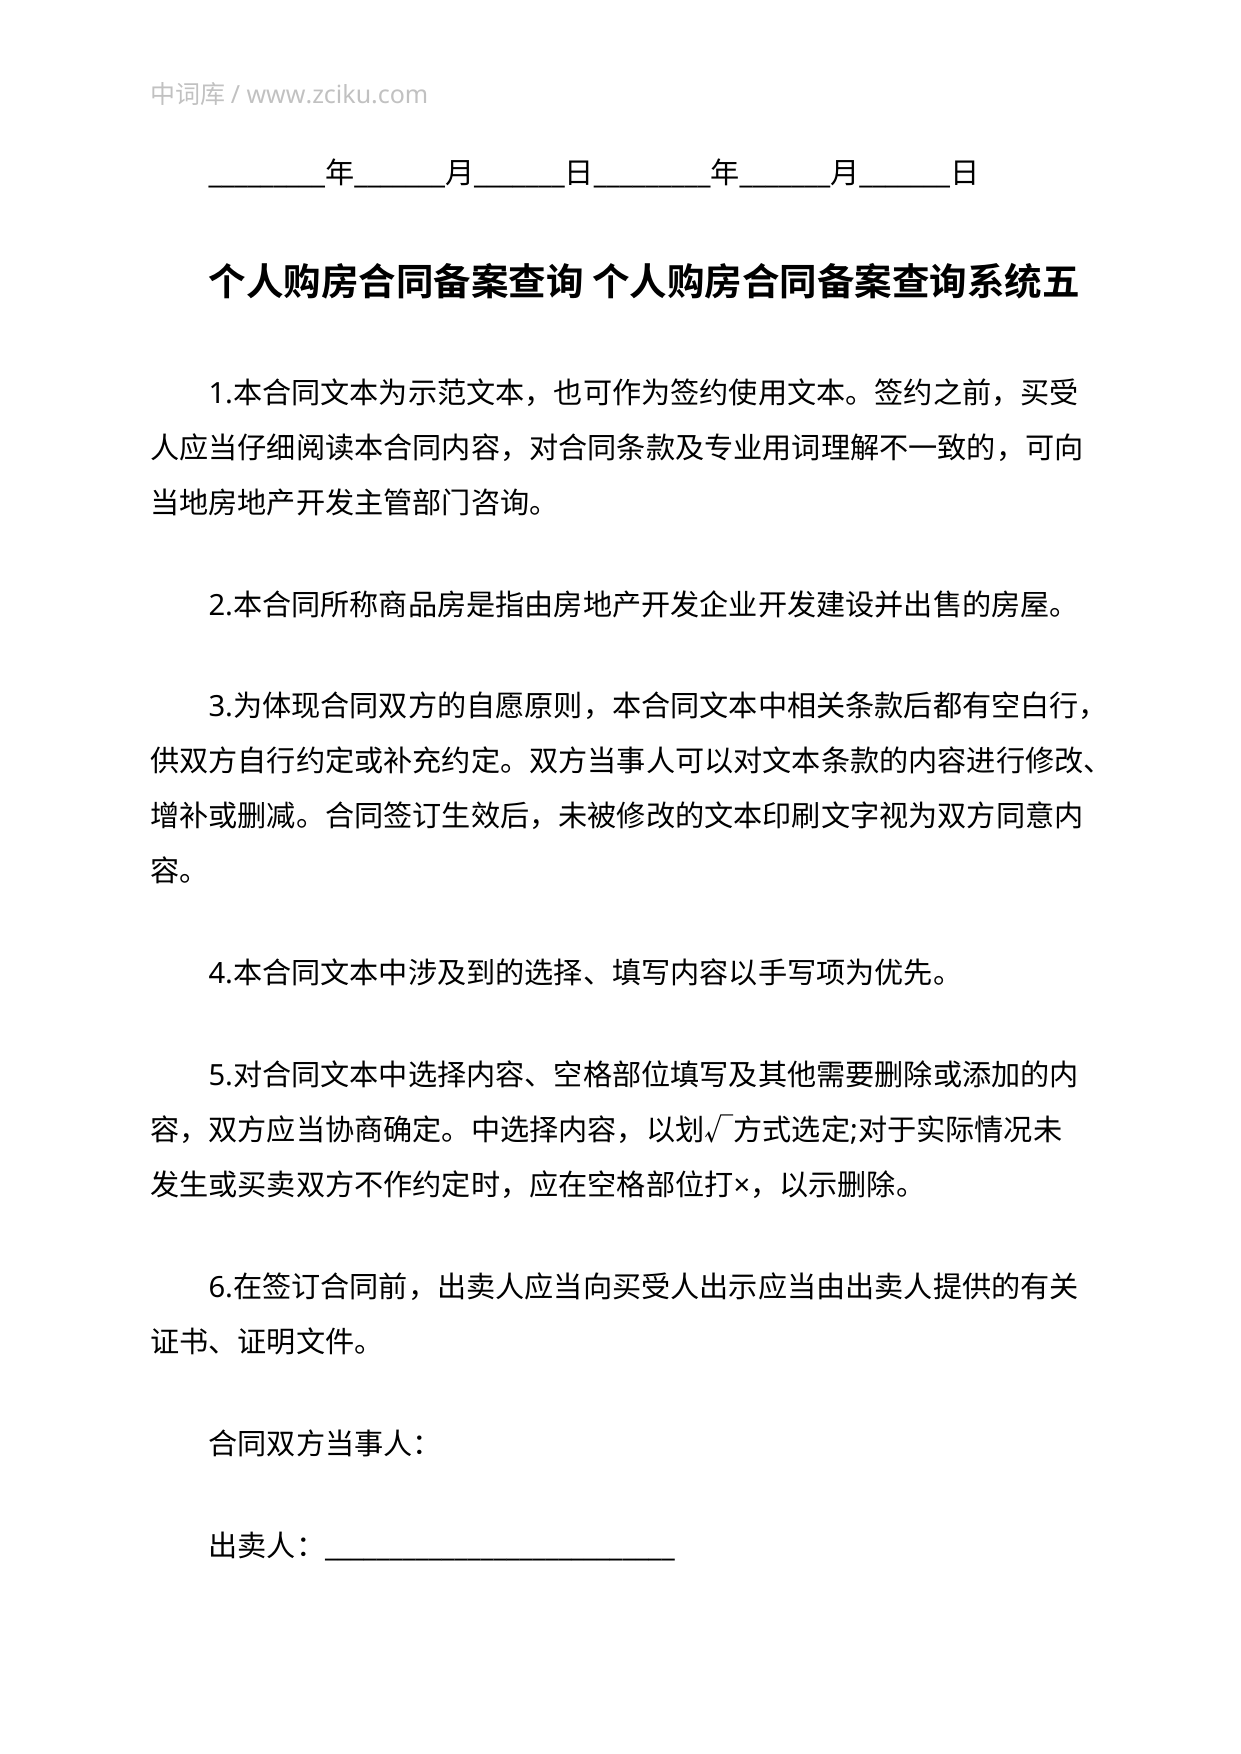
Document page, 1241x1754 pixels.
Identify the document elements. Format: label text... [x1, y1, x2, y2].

text 出卖人：___________________________ [150, 1522, 1090, 1564]
text 5.对合同文本中选择内容、空格部位填写及其他需要删除或添加的内容，双方应当协商确定。中选择内容，以划√方式选定;对于实际情况未发生或买卖双方不作约定时，应在空格部位打×，以示删除。 [150, 1052, 1090, 1204]
text 1.本合同文本为示范文本，也可作为签约使用文本。签约之前，买受人应当仔细阅读本合同内容，对合同条款及专业用词理解不一致的，可向当地房地产开发主管部门咨询。 [150, 369, 1090, 522]
text 2.本合同所称商品房是指由房地产开发企业开发建设并出售的房屋。 [150, 581, 1090, 623]
text 个人购房合同备案查询 个人购房合同备案查询系统五 [150, 252, 1090, 306]
text _________年_______月_______日_________年_______月_______日 [150, 150, 1090, 192]
text 4.本合同文本中涉及到的选择、填写内容以手写项为优先。 [150, 949, 1090, 992]
text 6.在签订合同前，出卖人应当向买受人出示应当由出卖人提供的有关证书、证明文件。 [150, 1263, 1090, 1361]
text 3.为体现合同双方的自愿原则，本合同文本中相关条款后都有空白行，供双方自行约定或补充约定。双方当事人可以对文本条款的内容进行修改、增补或删减。合同签订生效后，未被修改的文本印刷文字视为双方同意内容。 [150, 683, 1090, 890]
text 合同双方当事人： [150, 1420, 1090, 1463]
